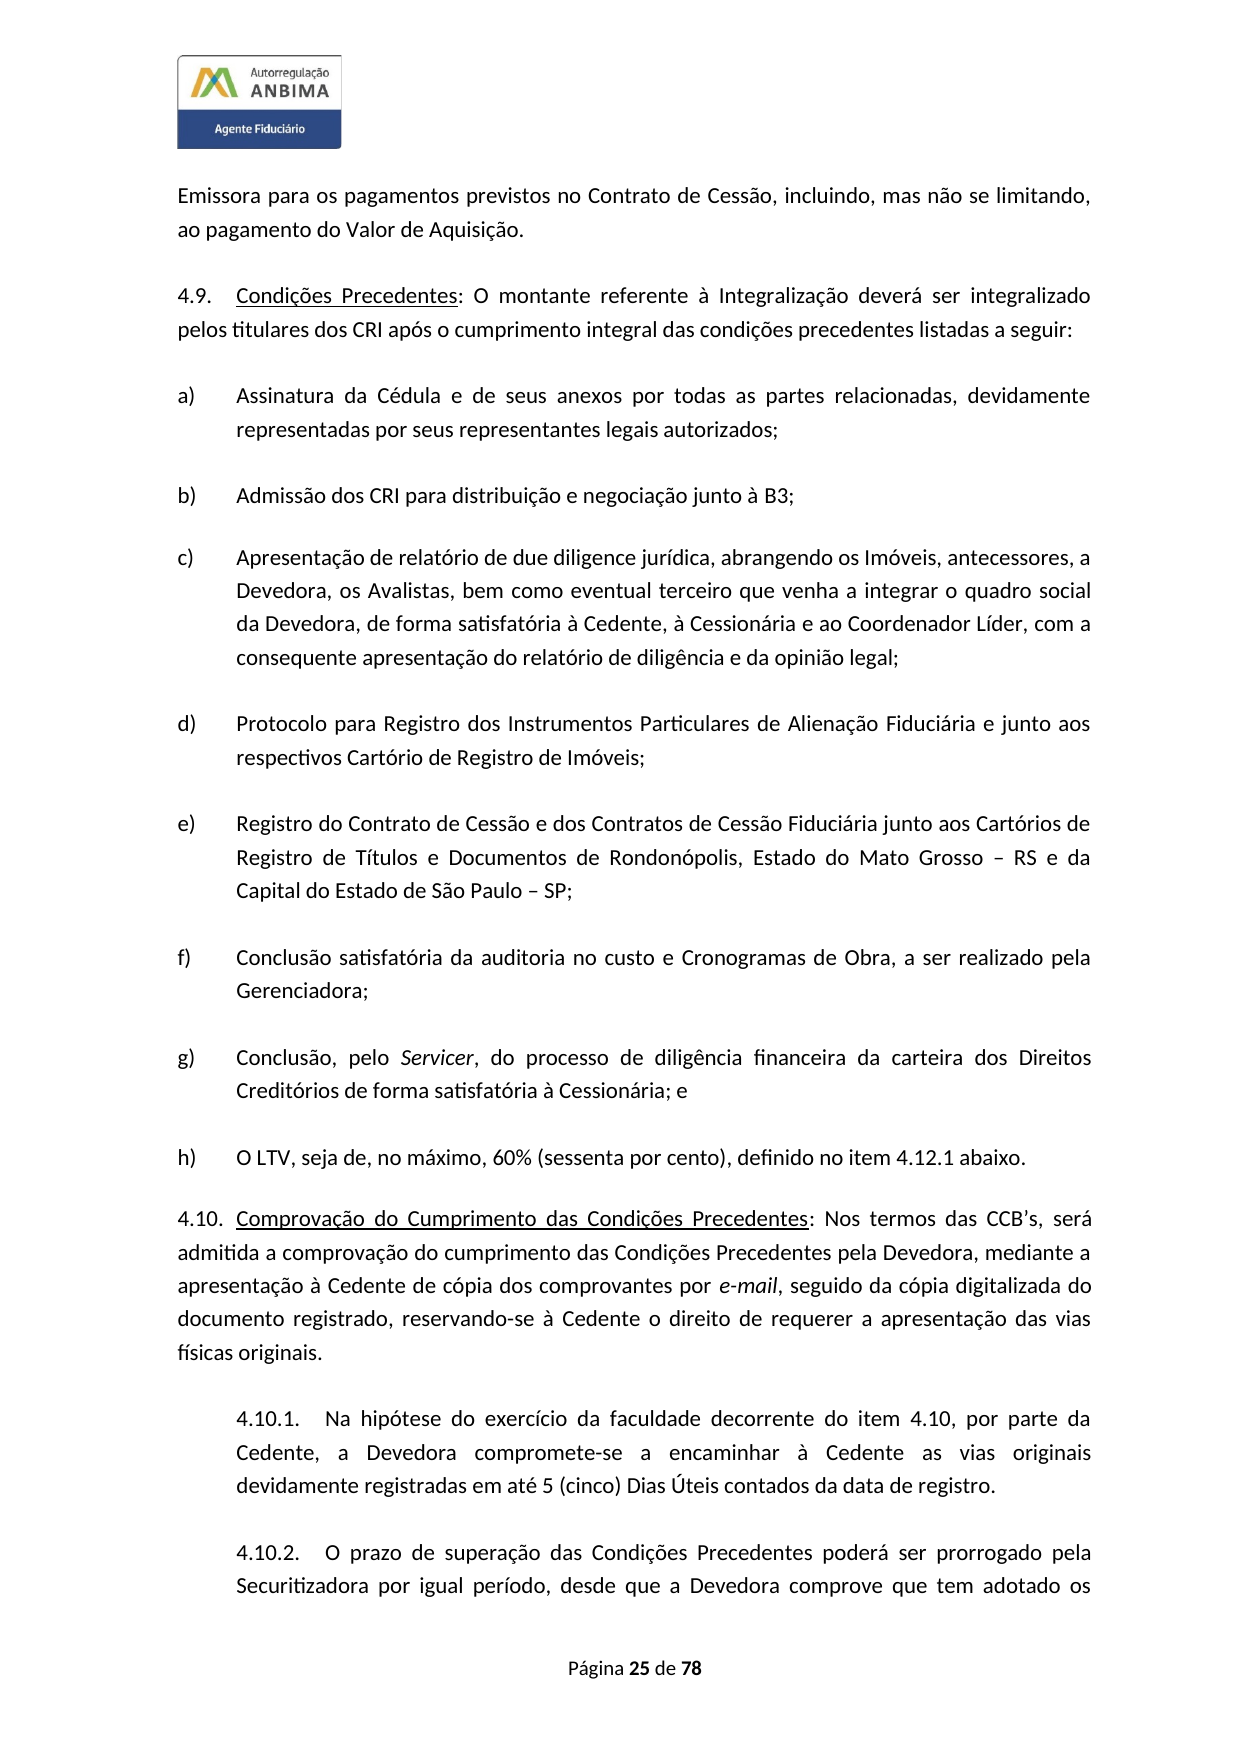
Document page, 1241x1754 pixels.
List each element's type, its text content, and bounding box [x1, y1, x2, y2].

list Conclusão, pelo Servicer, do processo de diligência financeira da carteira dos Direitos Creditórios de forma satisfatória à Cessionária; e [177, 1038, 1092, 1105]
list Apresentação de relatório de due diligence jurídica, abrangendo os Imóveis, antecessores, a Devedora, os Avalistas, bem como eventual terceiro que venha a integrar o quadro social da Devedora, de forma satisfatória à Cedente, à Cessionária e ao Coordenador Líder, com a consequente apresentação do relatório de diligência e da opinião legal; [177, 538, 1092, 672]
list Admissão dos CRI para distribuição e negociação junto à B3; [177, 477, 1092, 511]
list Condições Precedentes: O montante referente à Integralização deverá ser integralizado pelos titulares dos CRI após o cumprimento integral das condições precedentes listadas a seguir: [177, 277, 1092, 344]
list Registro do Contrato de Cessão e dos Contratos de Cessão Fiduciária junto aos Cartórios de Registro de Títulos e Documentos de Rondonópolis, Estado do Mato Grosso – RS e da Capital do Estado de São Paulo – SP; [177, 805, 1092, 905]
list Protocolo para Registro dos Instrumentos Particulares de Alienação Fiduciária e junto aos respectivos Cartório de Registro de Imóveis; [177, 705, 1092, 772]
list O LTV, seja de, no máximo, 60% (sessenta por cento), definido no item 4.12.1 abaixo. [177, 1138, 1092, 1172]
list Assinatura da Cédula e de seus anexos por todas as partes relacionadas, devidamente representadas por seus representantes legais autorizados; [177, 377, 1092, 444]
list Na hipótese do exercício da faculdade decorrente do item 4.10, por parte da Cedente, a Devedora compromete-se a encaminhar à Cedente as vias originais devidamente registradas em até 5 (cinco) Dias Úteis contados da data de registro. [236, 1400, 1092, 1500]
list Conclusão satisfatória da auditoria no custo e Cronogramas de Obra, a ser realizado pela Gerenciadora; [177, 938, 1092, 1005]
list Comprovação do Cumprimento das Condições Precedentes: Nos termos das CCB’s, será admitida a comprovação do cumprimento das Condições Precedentes pela Devedora, mediante a apresentação à Cedente de cópia dos comprovantes por e-mail, seguido da cópia digitalizada do documento registrado, reservando-se à Cedente o direito de requerer a apresentação das vias físicas originais. [177, 1200, 1092, 1367]
picture [177, 55, 342, 149]
